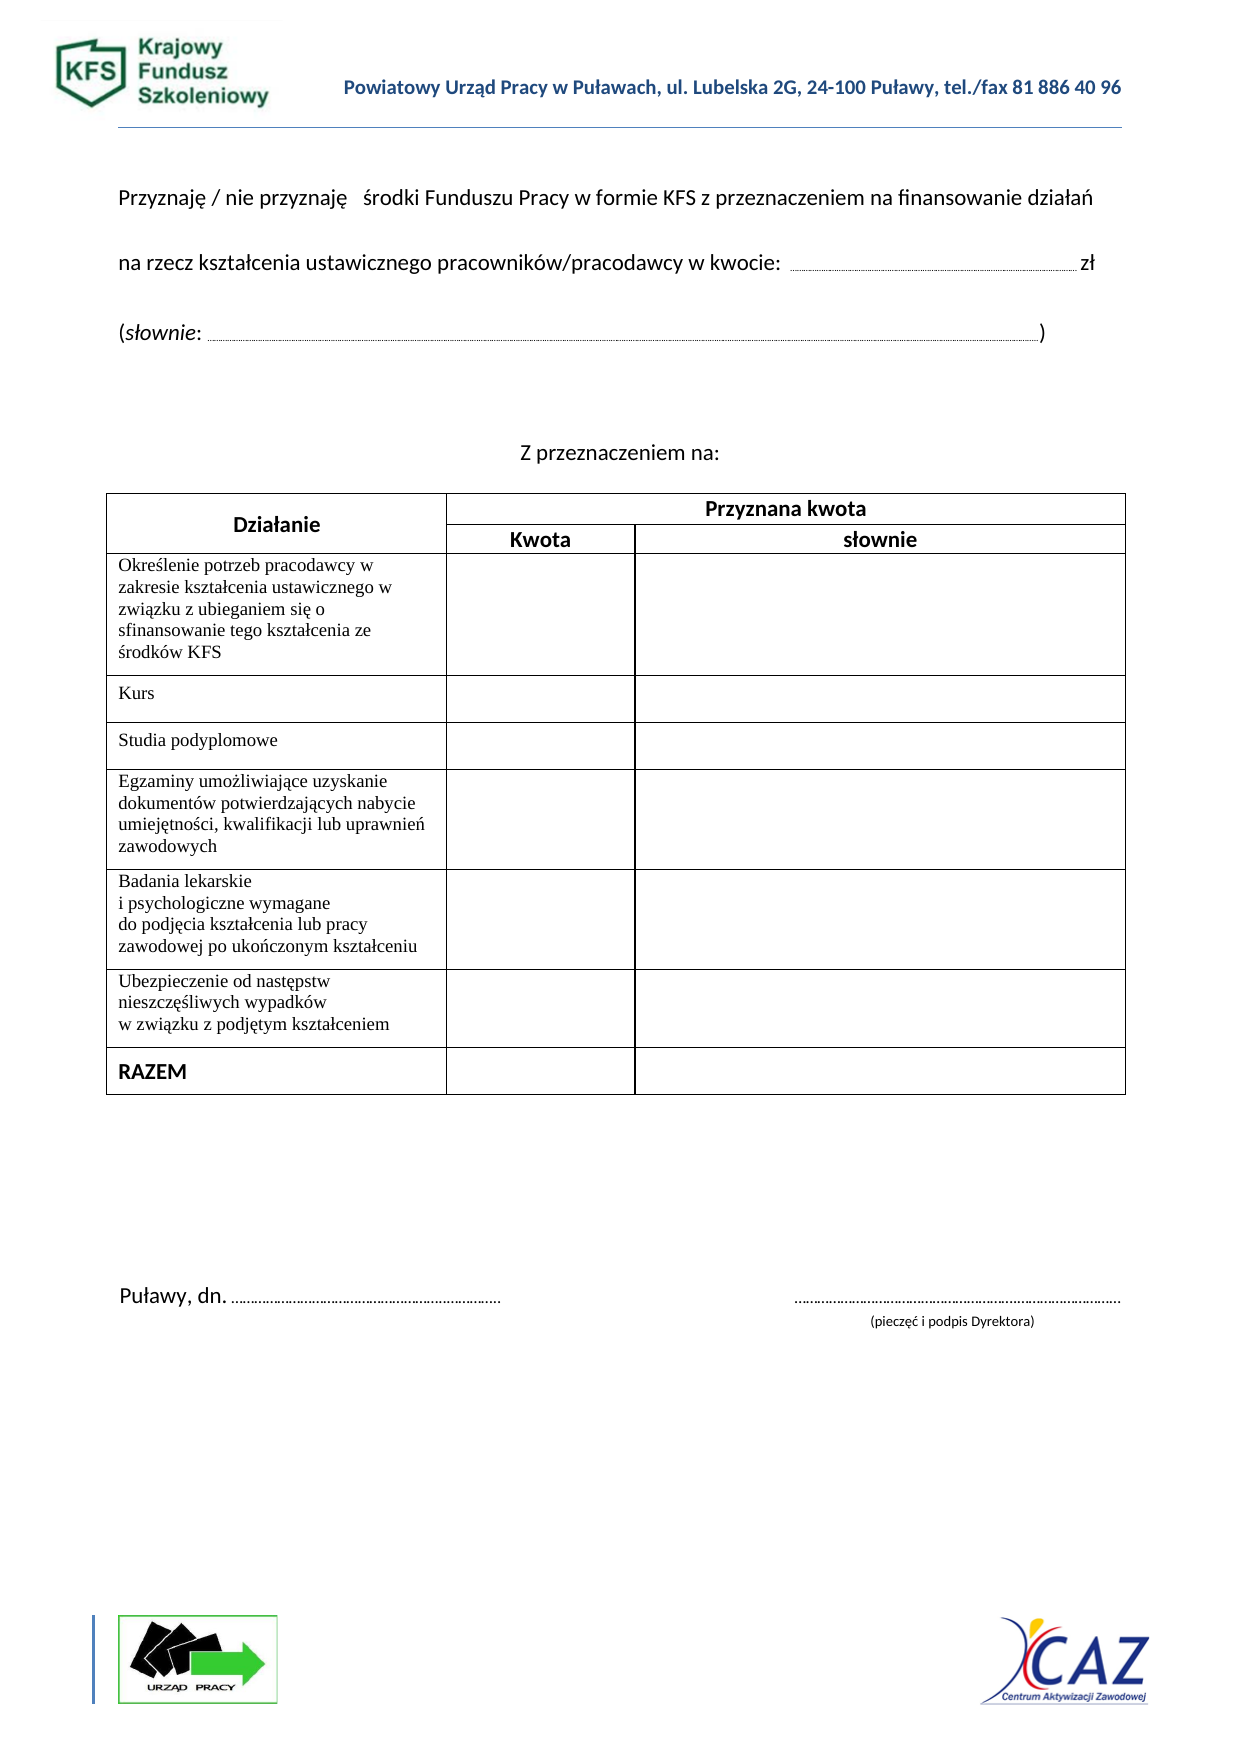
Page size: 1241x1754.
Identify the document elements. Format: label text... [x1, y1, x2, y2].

table_cell [636, 554, 1125, 674]
table_cell Kurs [107, 676, 446, 722]
table_cell [447, 676, 634, 722]
text Przyznaję / nie przyznaję środki Funduszu Pracy w formie KFS z przeznaczeniem na finansowanie działań [118, 183, 1122, 211]
table_cell [447, 870, 634, 969]
table_cell [447, 723, 634, 769]
table_cell [636, 970, 1125, 1047]
table_cell Określenie potrzeb pracodawcy w zakresie kształcenia ustawicznego w związku z ubieganiem się o sfinansowanie tego kształcenia ze środków KFS [107, 554, 446, 674]
table_header Działanie [107, 494, 446, 553]
table_cell [636, 870, 1125, 969]
table_cell Egzaminy umożliwiające uzyskanie dokumentów potwierdzających nabycie umiejętności, kwalifikacji lub uprawnień zawodowych [107, 770, 446, 869]
picture [979, 1616, 1151, 1706]
table_cell Ubezpieczenie od następstw nieszczęśliwych wypadków w związku z podjętym kształceniem [107, 970, 446, 1047]
table_cell [447, 1048, 634, 1094]
table_header Przyznana kwota [447, 494, 1125, 524]
text Puławy, dn. ………………………………………………..………….. ………………………………………………….……………………… (pieczęć i podpis Dyrektora) [118, 1281, 1122, 1330]
text Z przeznaczeniem na: [118, 438, 1122, 466]
table_cell Studia podyplomowe [107, 723, 446, 769]
text na rzecz kształcenia ustawicznego pracowników/pracodawcy w kwocie: ………………………………………………………………………………….……………………………… zł [118, 248, 1122, 276]
table_cell [636, 770, 1125, 869]
table_cell [447, 970, 634, 1047]
table_cell [447, 554, 634, 674]
text (słownie: ……………………………………………………………………………………………………………………………………………………………………………………………………………………………………………………………………………………………………………………………………………..) [118, 318, 1122, 346]
table_cell [636, 1048, 1125, 1094]
table_cell [447, 770, 634, 869]
table_cell [636, 723, 1125, 769]
table_cell Badania lekarskie i psychologiczne wymagane do podjęcia kształcenia lub pracy zawodowej po ukończonym kształceniu [107, 870, 446, 969]
picture [38, 20, 282, 121]
picture [118, 1615, 278, 1704]
table_cell [636, 676, 1125, 722]
table_cell RAZEM [107, 1048, 446, 1094]
table_cell Kwota [447, 525, 634, 553]
table_cell słownie [636, 525, 1125, 553]
